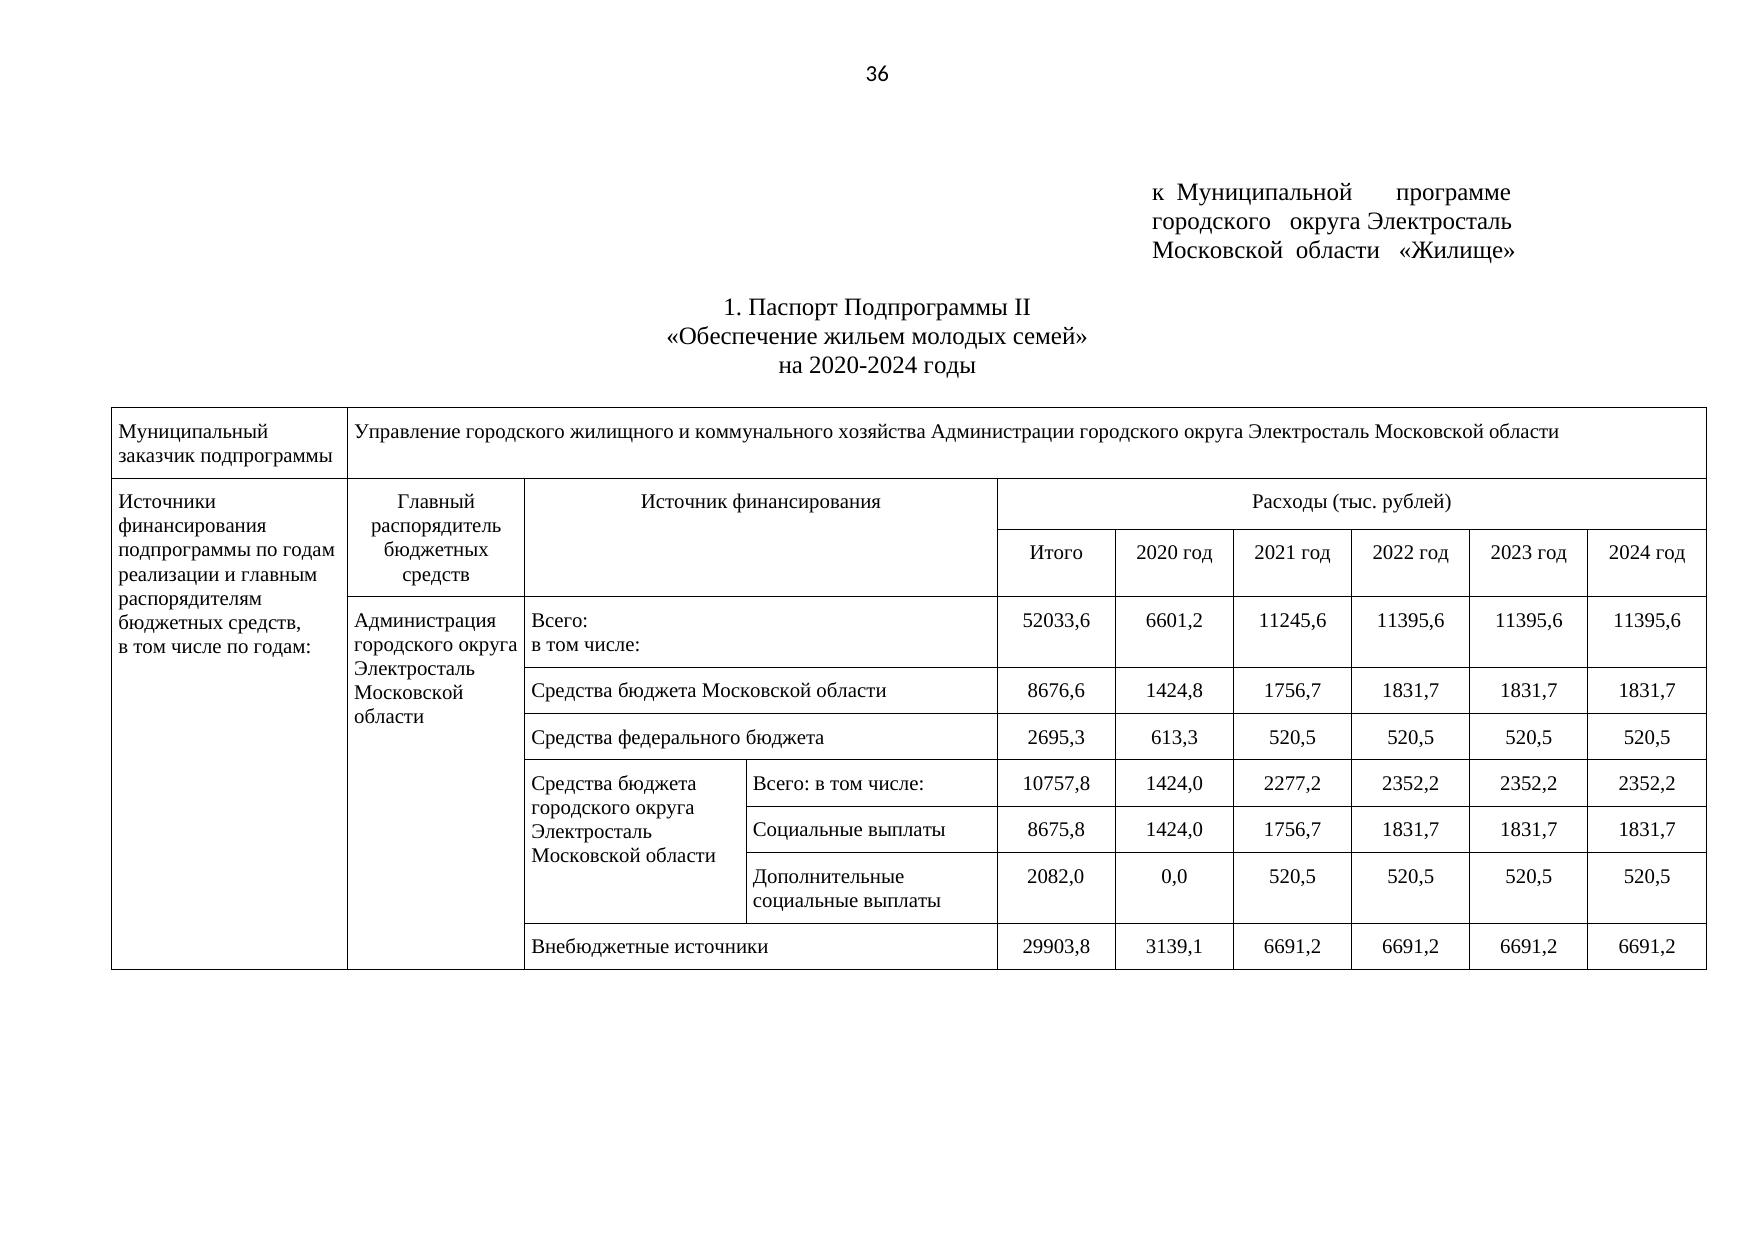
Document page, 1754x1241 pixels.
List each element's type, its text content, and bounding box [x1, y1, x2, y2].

table_cell 1424,0 [1116, 760, 1233, 806]
table_cell 2277,2 [1234, 760, 1351, 806]
table_cell 1831,7 [1588, 807, 1706, 852]
table_cell Администрация городского округа Электросталь Московской области [348, 597, 524, 969]
table_cell 2352,2 [1470, 760, 1587, 806]
table_cell Источники финансирования подпрограммы по годам реализации и главным распорядителям бюджетных средств, в том числе по годам: [112, 479, 347, 969]
table_cell 1424,0 [1116, 807, 1233, 852]
table_cell 6691,2 [1352, 924, 1469, 969]
table_cell 1831,7 [1352, 668, 1469, 713]
table_cell 1831,7 [1470, 807, 1587, 852]
table_cell Дополнительные социальные выплаты [747, 853, 997, 922]
table_cell 11395,6 [1352, 597, 1469, 667]
text 1. Паспорт Подпрограммы II [118, 292, 1636, 321]
table_cell 2695,3 [998, 714, 1115, 759]
table_cell Источник финансирования [525, 479, 997, 596]
table_cell 2020 год [1116, 530, 1233, 596]
table_header Муниципальный заказчик подпрограммы [112, 408, 347, 478]
table_cell 2352,2 [1352, 760, 1469, 806]
table_cell 1424,8 [1116, 668, 1233, 713]
table_cell Итого [998, 530, 1115, 596]
table_cell 1831,7 [1588, 668, 1706, 713]
text к Муниципальной программе [1152, 177, 1636, 206]
table_cell 10757,8 [998, 760, 1115, 806]
table_cell 520,5 [1588, 853, 1706, 922]
table_cell Расходы (тыс. рублей) [998, 479, 1706, 529]
table_cell 11245,6 [1234, 597, 1351, 667]
table_cell 8676,6 [998, 668, 1115, 713]
table_cell 1831,7 [1470, 668, 1587, 713]
table_cell 2021 год [1234, 530, 1351, 596]
text на 2020-2024 годы [118, 350, 1636, 378]
table_cell Главный распорядитель бюджетных средств [348, 479, 524, 596]
table_header Управление городского жилищного и коммунального хозяйства Администрации городского округа Электросталь Московской области [348, 408, 1706, 478]
table_cell 6691,2 [1234, 924, 1351, 969]
table_cell Средства бюджета Московской области [525, 668, 997, 713]
table_cell 520,5 [1352, 853, 1469, 922]
table_cell 520,5 [1234, 853, 1351, 922]
table_cell 520,5 [1234, 714, 1351, 759]
table_cell 52033,6 [998, 597, 1115, 667]
table_cell Социальные выплаты [747, 807, 997, 852]
table_cell 1756,7 [1234, 668, 1351, 713]
table_cell 2022 год [1352, 530, 1469, 596]
table_cell 11395,6 [1470, 597, 1587, 667]
table_cell 2023 год [1470, 530, 1587, 596]
table_cell Всего: в том числе: [747, 760, 997, 806]
table_cell 2352,2 [1588, 760, 1706, 806]
table_cell 1756,7 [1234, 807, 1351, 852]
table_cell 613,3 [1116, 714, 1233, 759]
text городского округа Электросталь [1152, 206, 1636, 235]
table_cell 520,5 [1470, 714, 1587, 759]
table_cell 520,5 [1352, 714, 1469, 759]
table_cell Средства федерального бюджета [525, 714, 997, 759]
text «Обеспечение жильем молодых семей» [118, 321, 1636, 350]
text Московской области «Жилище» [1152, 235, 1636, 263]
table_cell Средства бюджета городского округа Электросталь Московской области [525, 760, 746, 922]
table_cell 6691,2 [1470, 924, 1587, 969]
table_cell 11395,6 [1588, 597, 1706, 667]
table_cell 2024 год [1588, 530, 1706, 596]
table_cell 6691,2 [1588, 924, 1706, 969]
table_cell 520,5 [1470, 853, 1587, 922]
table_cell Внебюджетные источники [525, 924, 997, 969]
table_cell 8675,8 [998, 807, 1115, 852]
table_cell Всего: в том числе: [525, 597, 997, 667]
table_cell 0,0 [1116, 853, 1233, 922]
table_cell 6601,2 [1116, 597, 1233, 667]
table_cell 3139,1 [1116, 924, 1233, 969]
table_cell 1831,7 [1352, 807, 1469, 852]
table_cell 29903,8 [998, 924, 1115, 969]
table_cell 2082,0 [998, 853, 1115, 922]
table_cell 520,5 [1588, 714, 1706, 759]
